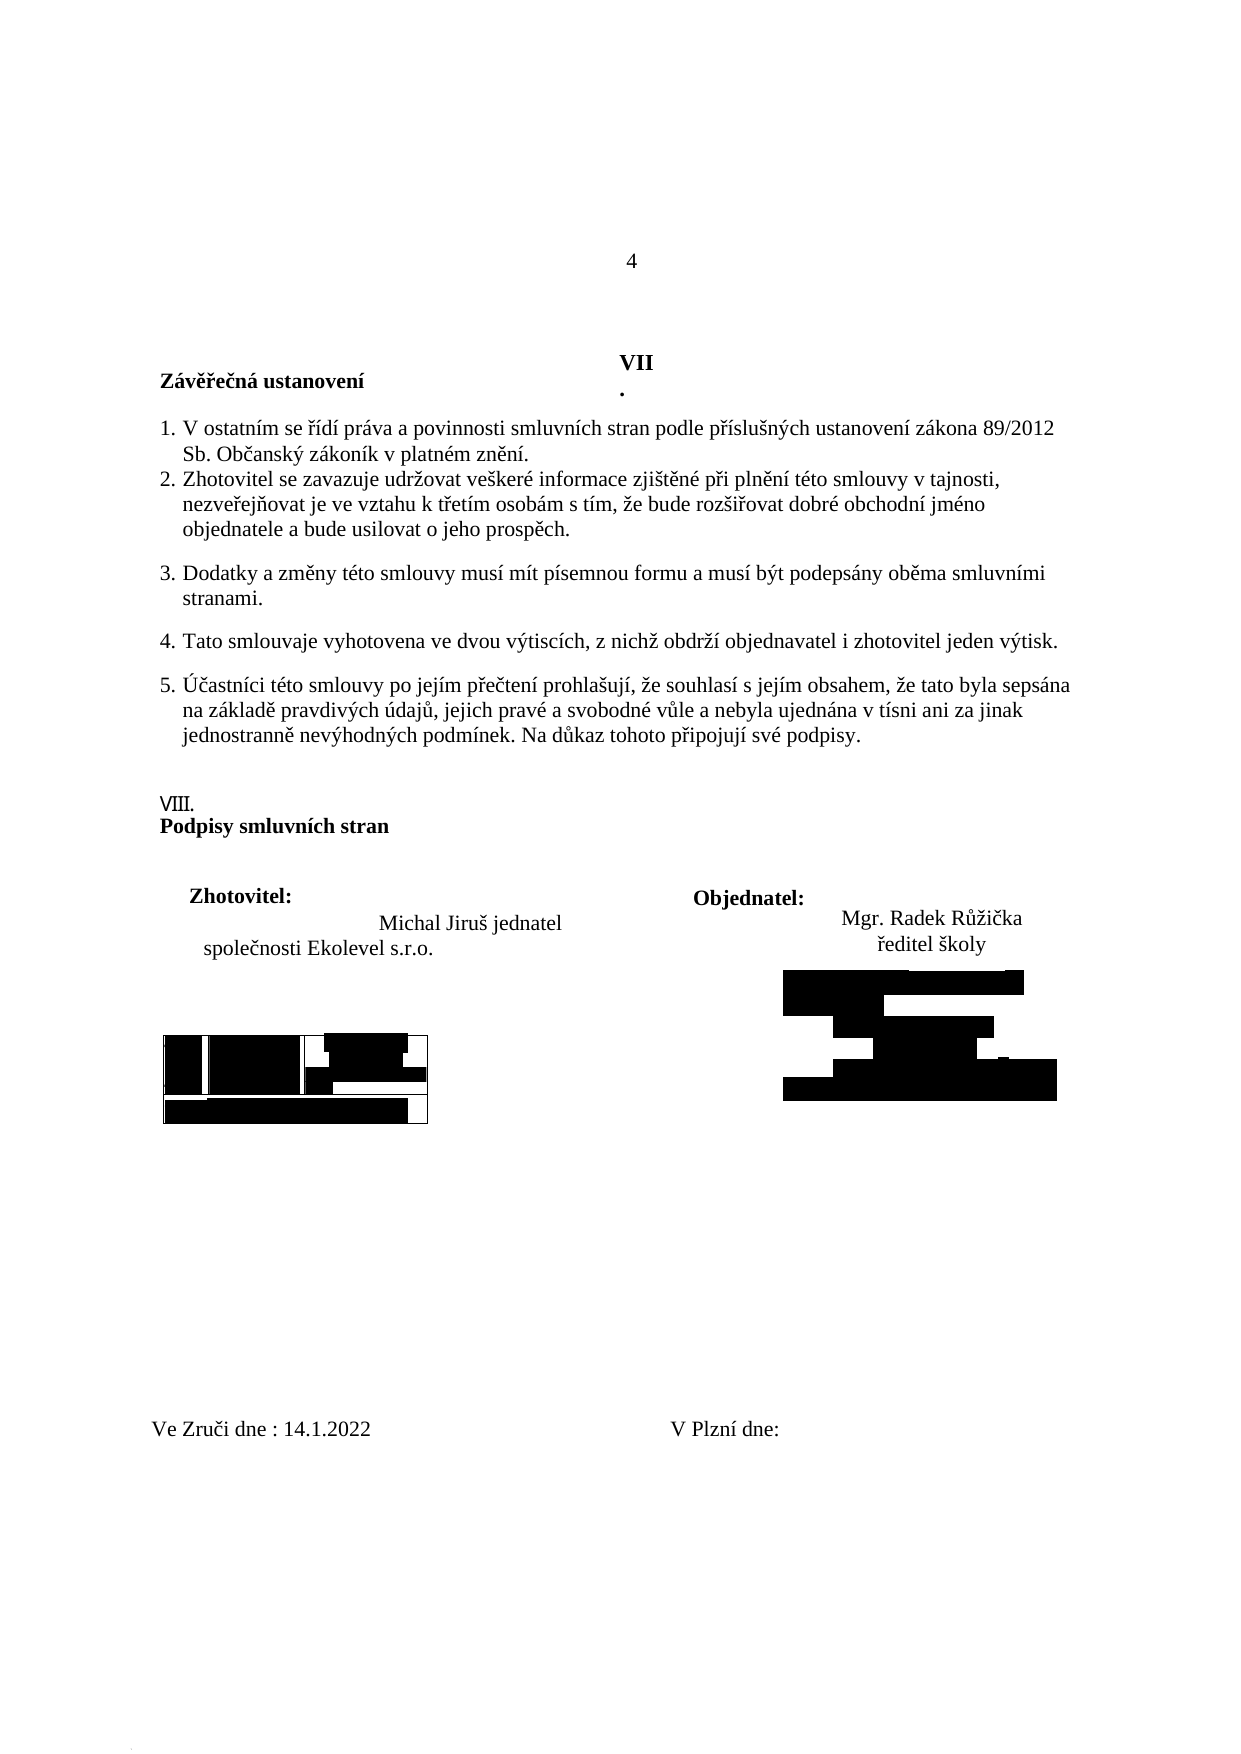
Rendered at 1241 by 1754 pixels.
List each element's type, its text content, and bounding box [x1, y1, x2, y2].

text VIII. [159, 795, 1086, 816]
list Zhotovitel se zavazuje udržovat veškeré informace zjištěné při plnění této smlouvy v tajnosti, nezveřejňovat je ve vztahu k třetím osobám s tím, že bude rozšiřovat dobré obchodní jméno objednatele a bude usilovat o jeho prospěch. [159, 466, 1086, 541]
list V ostatním se řídí práva a povinnosti smluvních stran podle příslušných ustanovení zákona 89/2012 Sb. Občanský zákoník v platném znění. [159, 415, 1086, 466]
list Účastníci této smlouvy po jejím přečtení prohlašují, že souhlasí s jejím obsahem, že tato byla sepsána na základě pravdivých údajů, jejich pravé a svobodné vůle a nebyla ujednána v tísni ani za jinak jednostranně nevýhodných podmínek. Na důkaz tohoto připojují své podpisy. [159, 672, 1086, 748]
text Podpisy smluvních stran [159, 816, 1086, 838]
text Michal Jiruš jednatel společnosti Ekolevel s.r.o. [203, 909, 641, 961]
list Tato smlouvaje vyhotovena ve dvou výtiscích, z nichž obdrží objednavatel i zhotovitel jeden výtisk. [159, 628, 1086, 653]
text Závěřečná ustanovení [159, 371, 1086, 392]
list Dodatky a změny této smlouvy musí mít písemnou formu a musí být podepsány oběma smluvními stranami. [159, 560, 1086, 610]
text Objednatel: [693, 888, 1086, 909]
